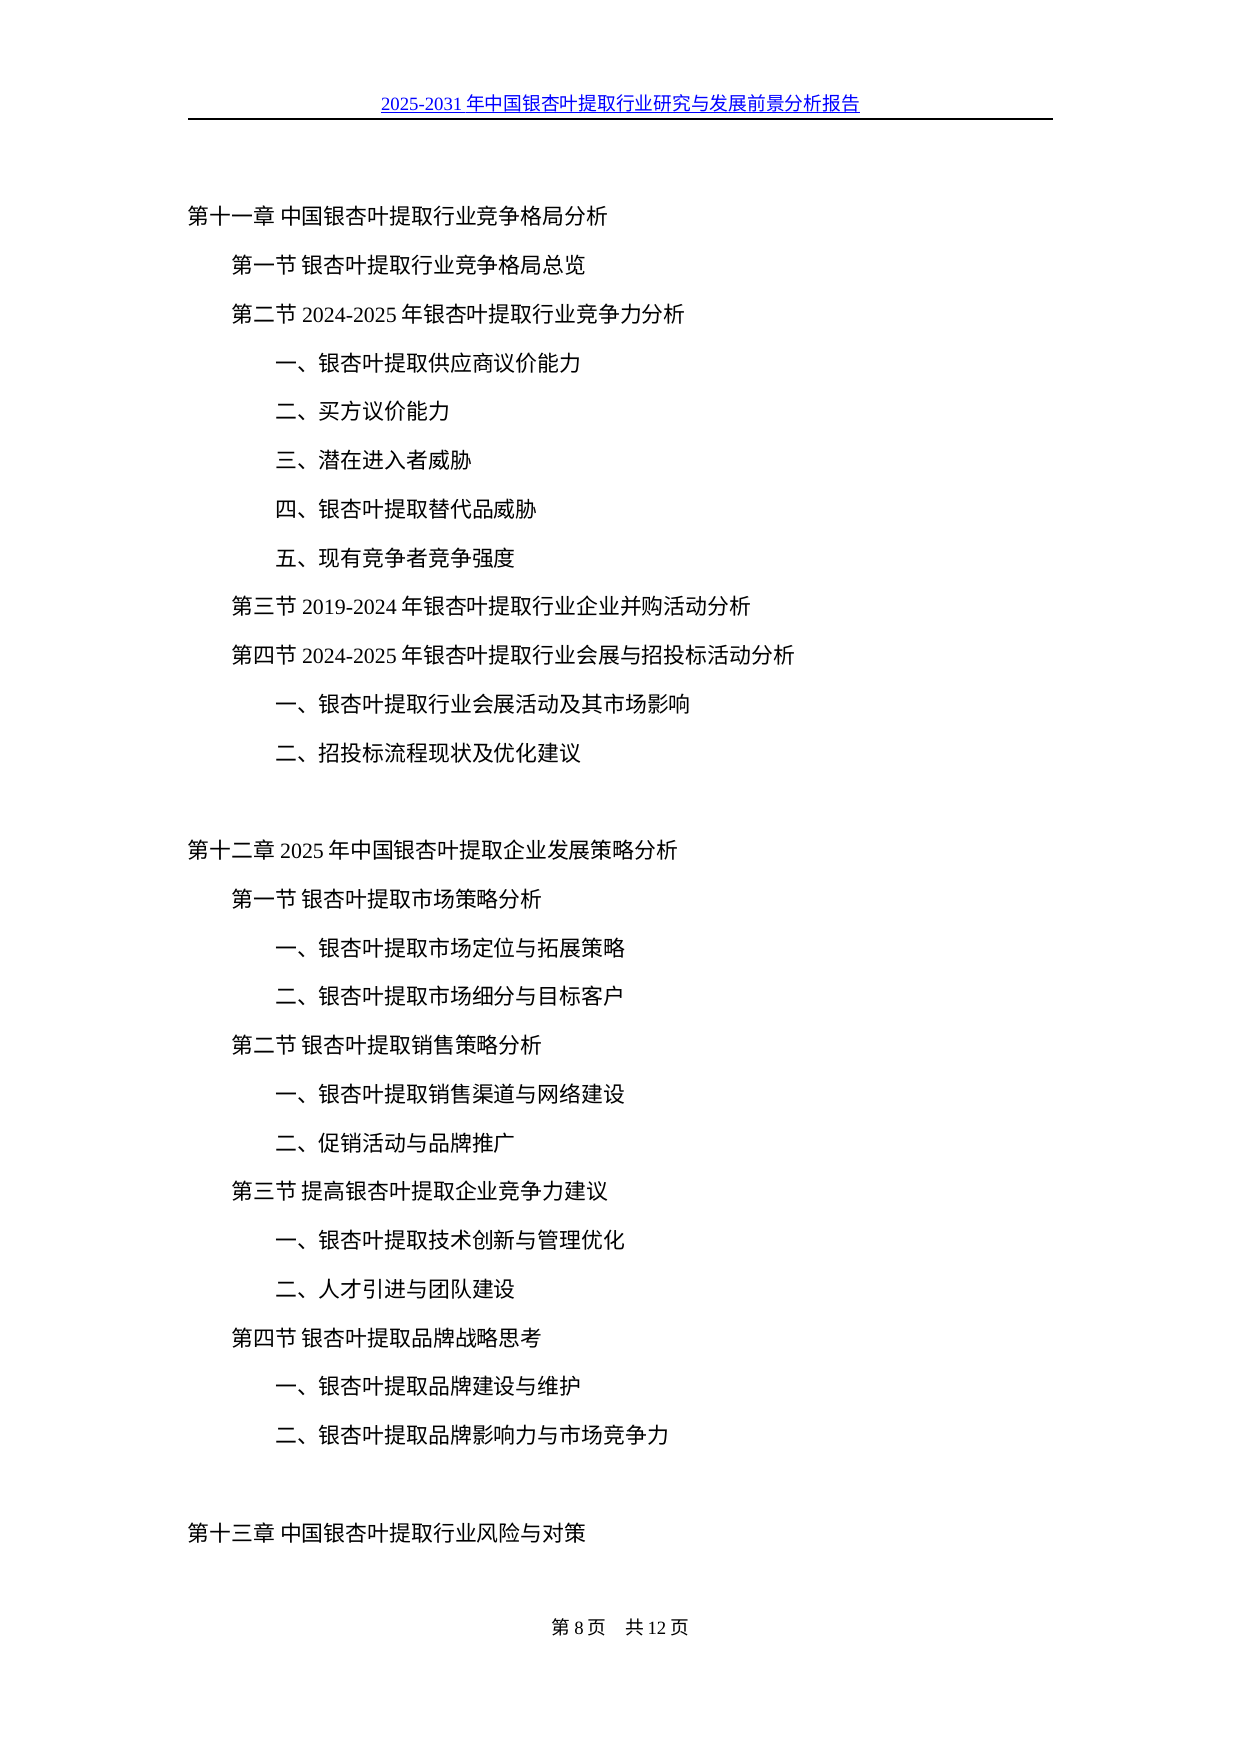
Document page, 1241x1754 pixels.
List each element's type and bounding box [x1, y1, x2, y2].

text [187, 150, 1053, 1548]
